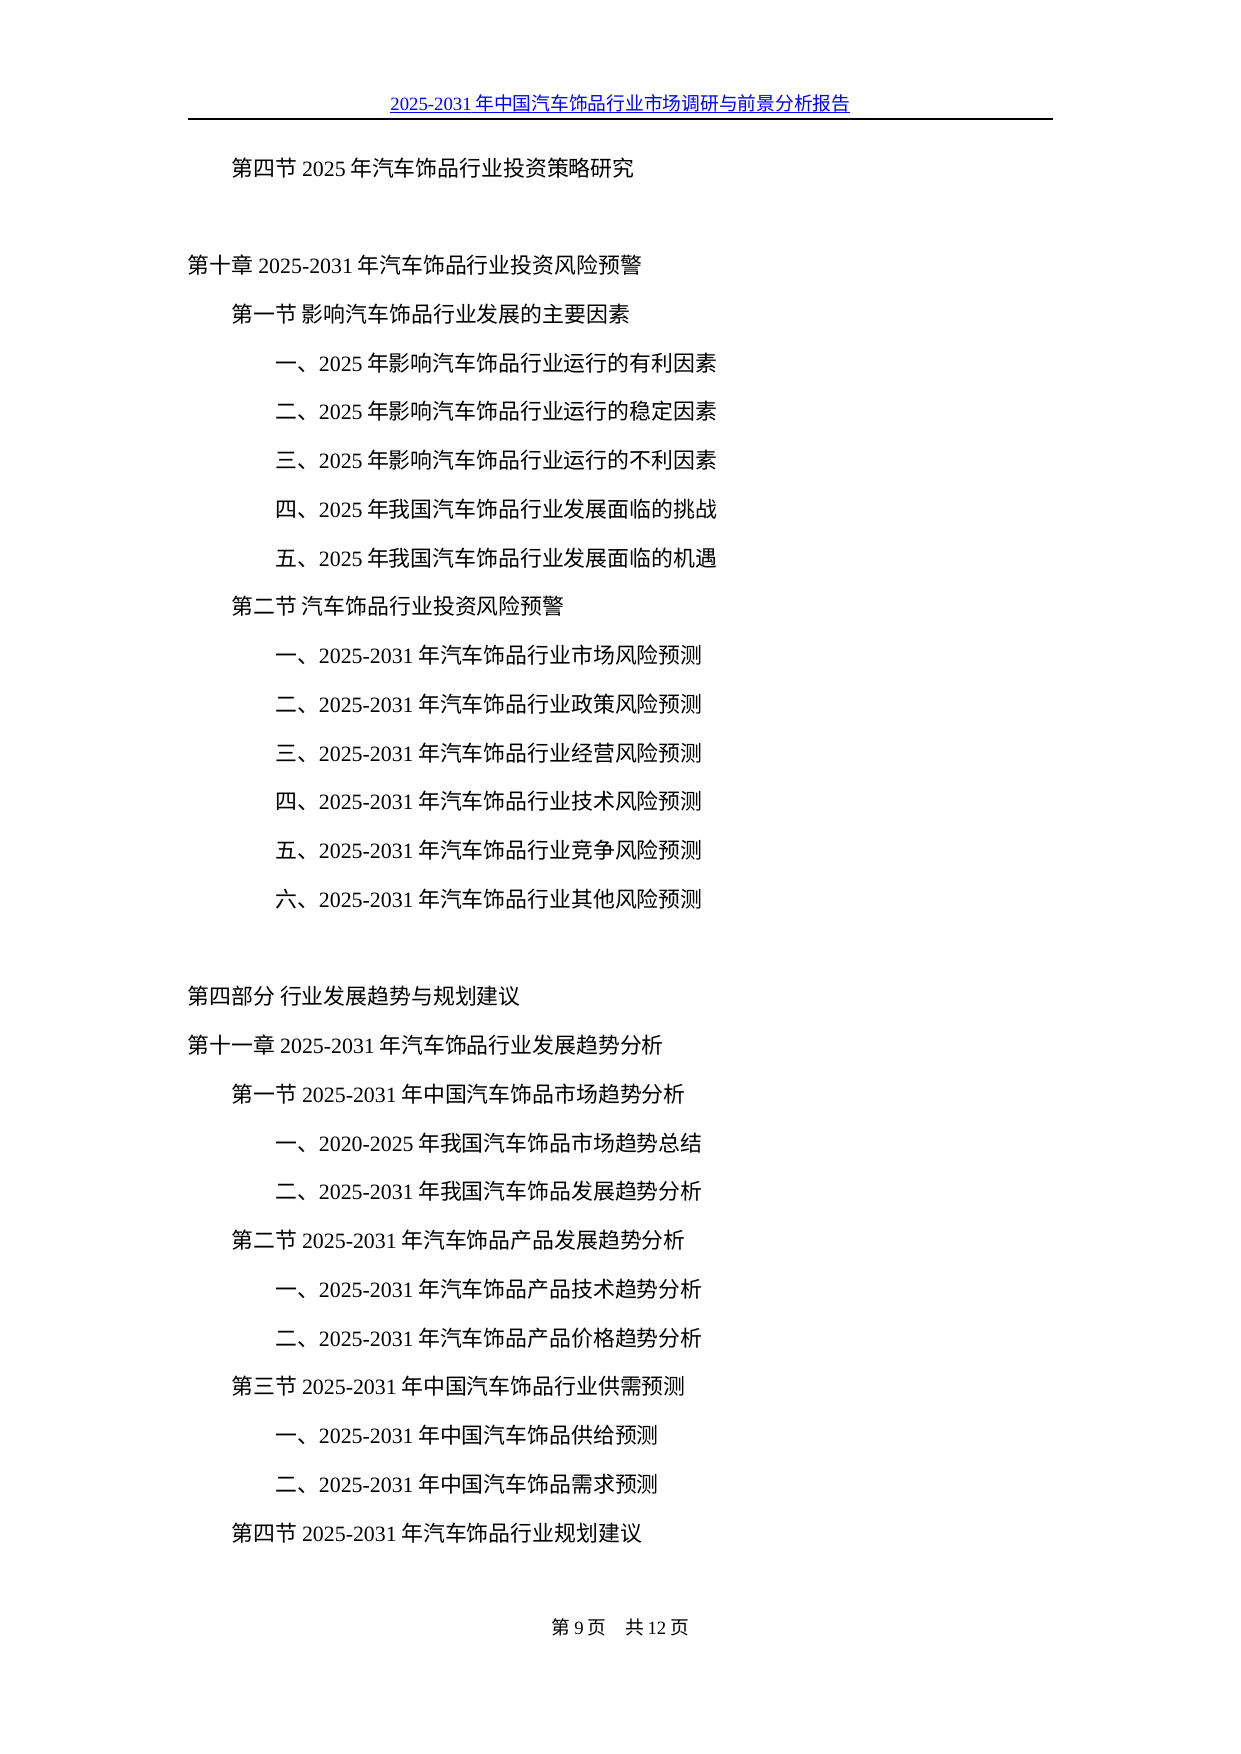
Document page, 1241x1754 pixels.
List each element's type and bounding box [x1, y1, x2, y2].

text [187, 150, 1053, 1548]
